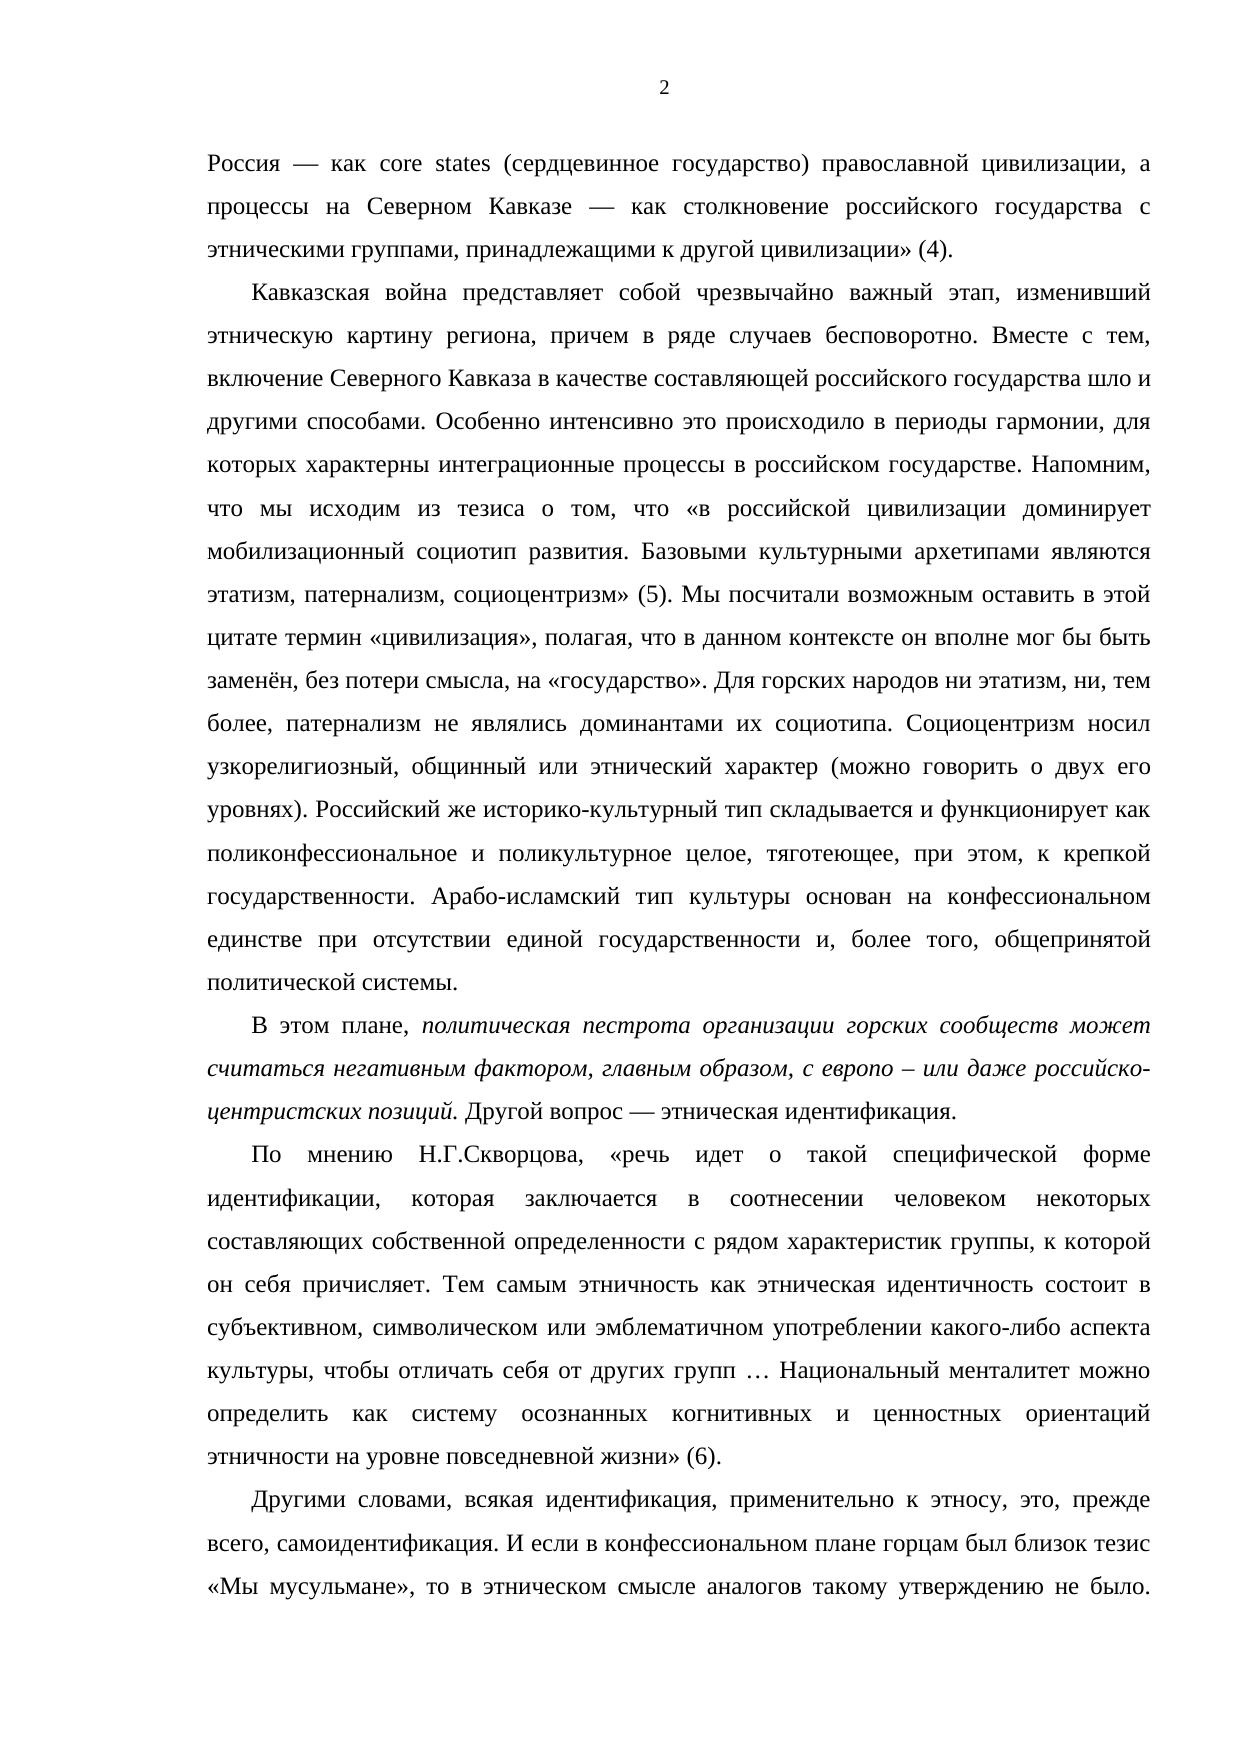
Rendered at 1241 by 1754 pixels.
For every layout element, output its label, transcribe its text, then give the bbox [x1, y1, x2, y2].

text По мнению Н.Г.Скворцова, «речь идет о такой специфической форме идентификации, которая заключается в соотнесении человеком некоторых составляющих собственной определенности с рядом характеристик группы, к которой он себя причисляет. Тем самым этничность как этническая идентичность состоит в субъективном, символическом или эмблематичном употреблении какого-либо аспекта культуры, чтобы отличать себя от других групп … Национальный менталитет можно определить как систему осознанных когнитивных и ценностных ориентаций этничности на уровне повседневной жизни» (6). [207, 1139, 1152, 1470]
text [207, 1484, 1152, 1599]
text В этом плане, политическая пестрота организации горских сообществ может считаться негативным фактором, главным образом, с европо – или даже российско-центристских позиций. Другой вопрос — этническая идентификация. [207, 1010, 1152, 1125]
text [207, 148, 1152, 263]
text Кавказская война представляет собой чрезвычайно важный этап, изменивший этническую картину региона, причем в ряде случаев бесповоротно. Вместе с тем, включение Северного Кавказа в качестве составляющей российского государства шло и другими способами. Особенно интенсивно это происходило в периоды гармонии, для которых характерны интеграционные процессы в российском государстве. Напомним, что мы исходим из тезиса о том, что «в российской цивилизации доминирует мобилизационный социотип развития. Базовыми культурными архетипами являются этатизм, патернализм, социоцентризм» (5). Мы посчитали возможным оставить в этой цитате термин «цивилизация», полагая, что в данном контексте он вполне мог бы быть заменён, без потери смысла, на «государство». Для горских народов ни этатизм, ни, тем более, патернализм не являлись доминантами их социотипа. Социоцентризм носил узкорелигиозный, общинный или этнический характер (можно говорить о двух его уровнях). Российский же историко-культурный тип складывается и функционирует как поликонфессиональное и поликультурное целое, тяготеющее, при этом, к крепкой государственности. Арабо-исламский тип культуры основан на конфессиональном единстве при отсутствии единой государственности и, более того, общепринятой политической системы. [207, 277, 1152, 996]
